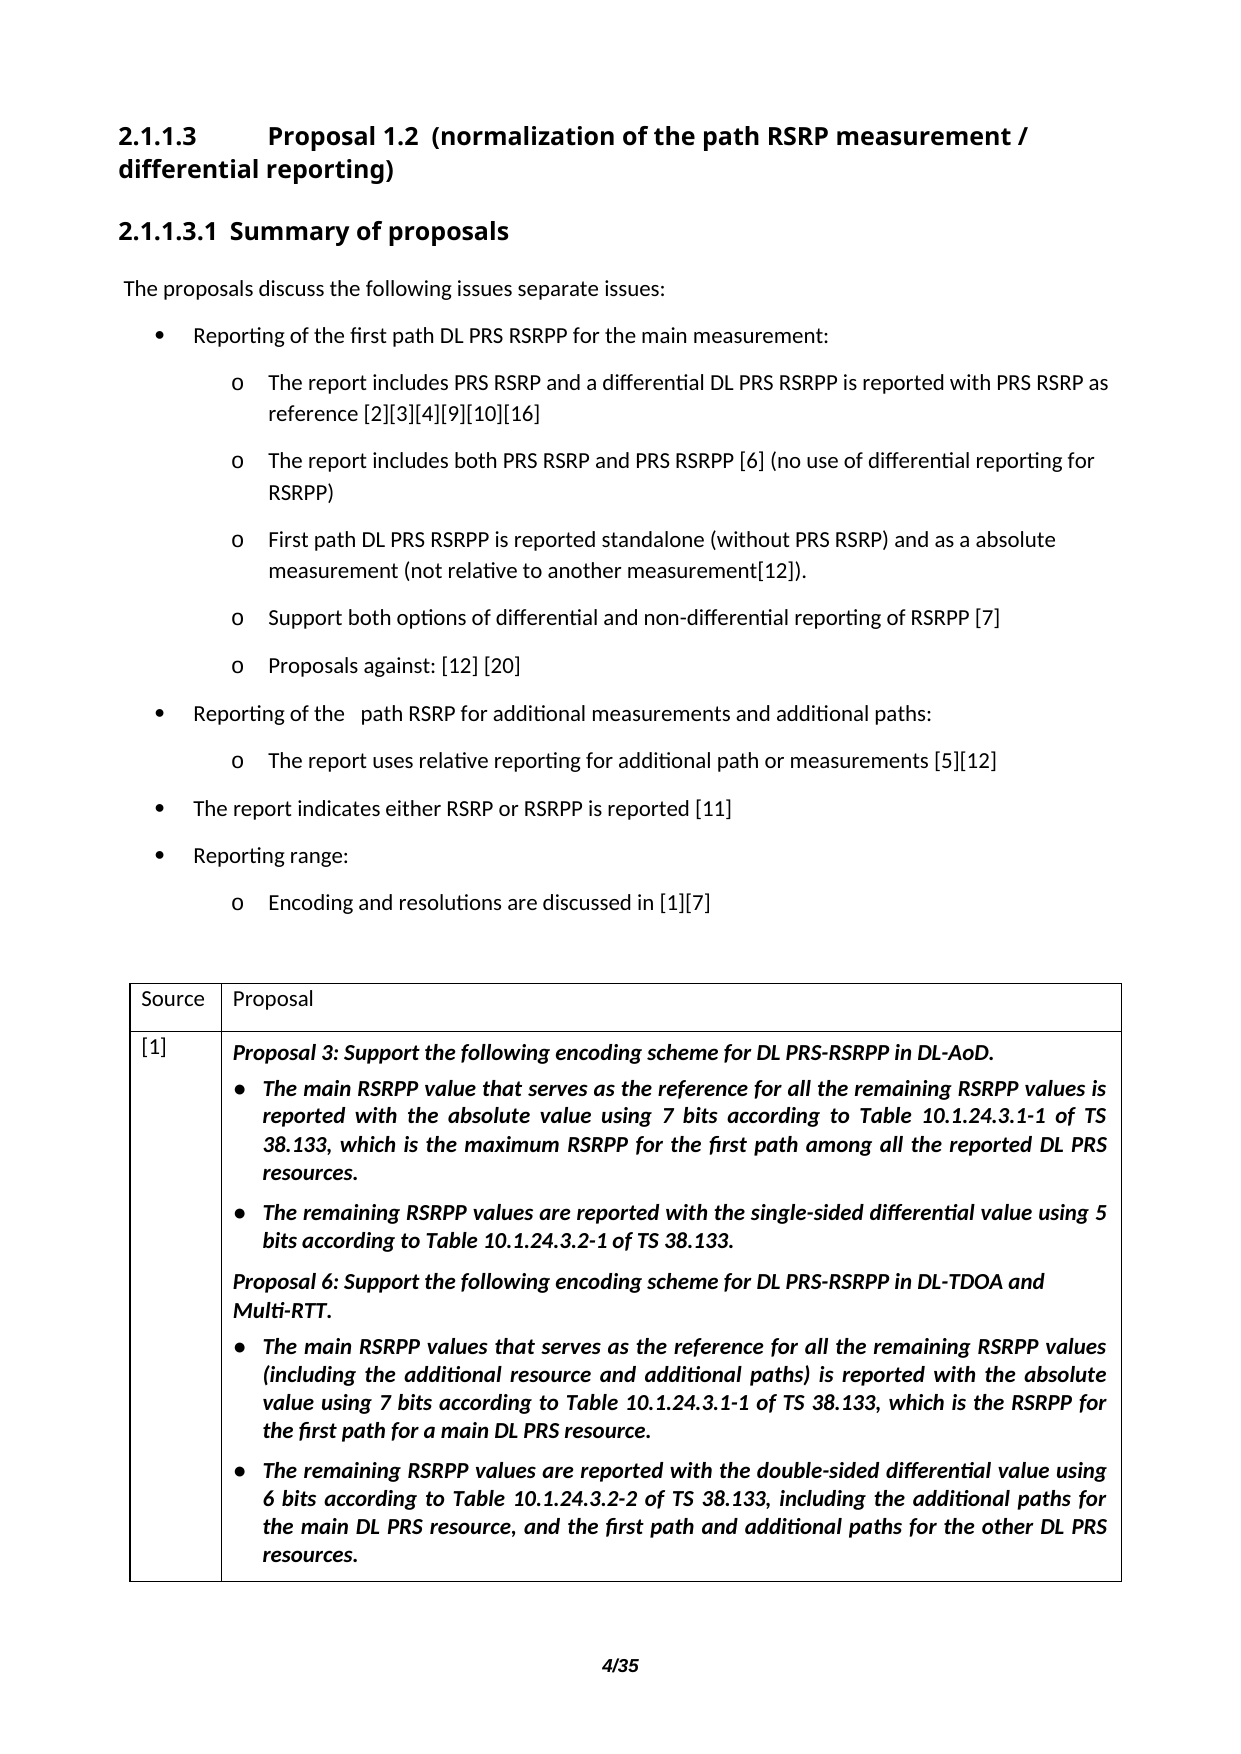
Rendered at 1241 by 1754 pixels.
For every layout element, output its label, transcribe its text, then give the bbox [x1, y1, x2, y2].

list Encoding and resolutions are discussed in [1][7] [231, 888, 1122, 917]
list The report indicates either RSRP or RSRPP is reported [11] [156, 794, 1122, 822]
table_cell Proposal 3: Support the following encoding scheme for DL PRS-RSRPP in DL-AoD. The main RSRPP value that serves as the reference for all the remaining RSRPP values is reported with the absolute value using 7 bits according to Table 10.1.24.3.1-1 of TS 38.133, which is the maximum RSRPP for the first path among all the reported DL PRS resources. The remaining RSRPP values are reported with the single-sided differential value using 5 bits according to Table 10.1.24.3.2-1 of TS 38.133. Proposal 6: Support the following encoding scheme for DL PRS-RSRPP in DL-TDOA and Multi-RTT. The main RSRPP values that serves as the reference for all the remaining RSRPP values (including the additional resource and additional paths) is reported with the absolute value using 7 bits according to Table 10.1.24.3.1-1 of TS 38.133, which is the RSRPP for the first path for a main DL PRS resource. The remaining RSRPP values are reported with the double-sided differential value using 6 bits according to Table 10.1.24.3.2-2 of TS 38.133, including the additional paths for the main DL PRS resource, and the first path and additional paths for the other DL PRS resources. [222, 1032, 1121, 1581]
table_header Source [131, 984, 221, 1031]
list First path DL PRS RSRPP is reported standalone (without PRS RSRP) and as a absolute measurement (not relative to another measurement[12]). [231, 525, 1122, 584]
subtitle Summary of proposals [118, 213, 1122, 247]
list Proposals against: [12] [20] [231, 651, 1122, 680]
list Reporting of the path RSRP for additional measurements and additional paths: [156, 699, 1122, 727]
table_header Proposal [222, 984, 1121, 1031]
list The report uses relative reporting for additional path or measurements [5][12] [231, 746, 1122, 775]
table_cell [1] [131, 1032, 221, 1581]
list Reporting of the first path DL PRS RSRPP for the main measurement: [156, 321, 1122, 349]
list Reporting range: [156, 841, 1122, 869]
list The report includes PRS RSRP and a differential DL PRS RSRPP is reported with PRS RSRP as reference [2][3][4][9][10][16] [231, 368, 1122, 428]
text The proposals discuss the following issues separate issues: [118, 274, 1122, 302]
list Support both options of differential and non-differential reporting of RSRPP [7] [231, 603, 1122, 632]
subtitle Proposal 1.2 (normalization of the path RSRP measurement / differential reporting) [118, 118, 1122, 186]
list The report includes both PRS RSRP and PRS RSRPP [6] (no use of differential reporting for RSRPP) [231, 446, 1122, 506]
